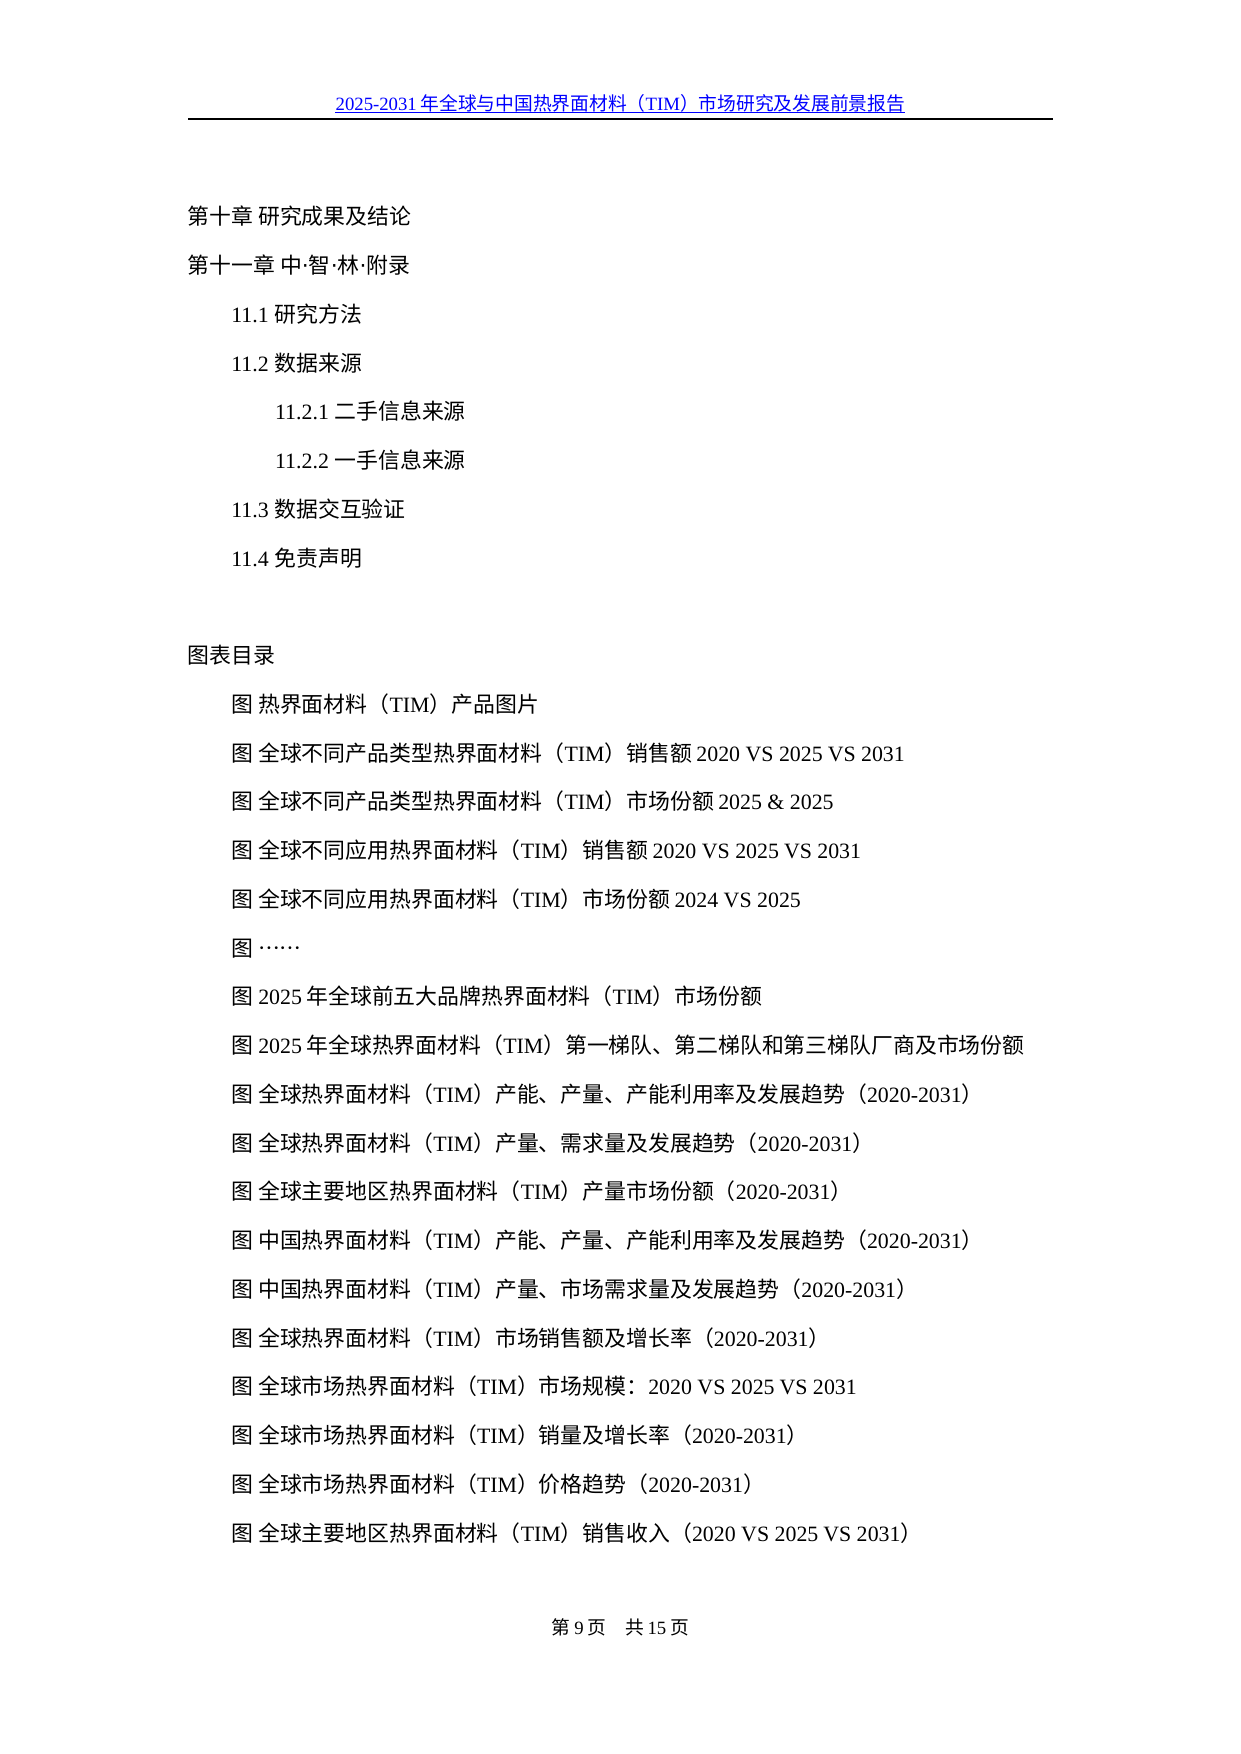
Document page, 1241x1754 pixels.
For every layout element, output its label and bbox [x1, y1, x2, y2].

text [187, 150, 1053, 1548]
